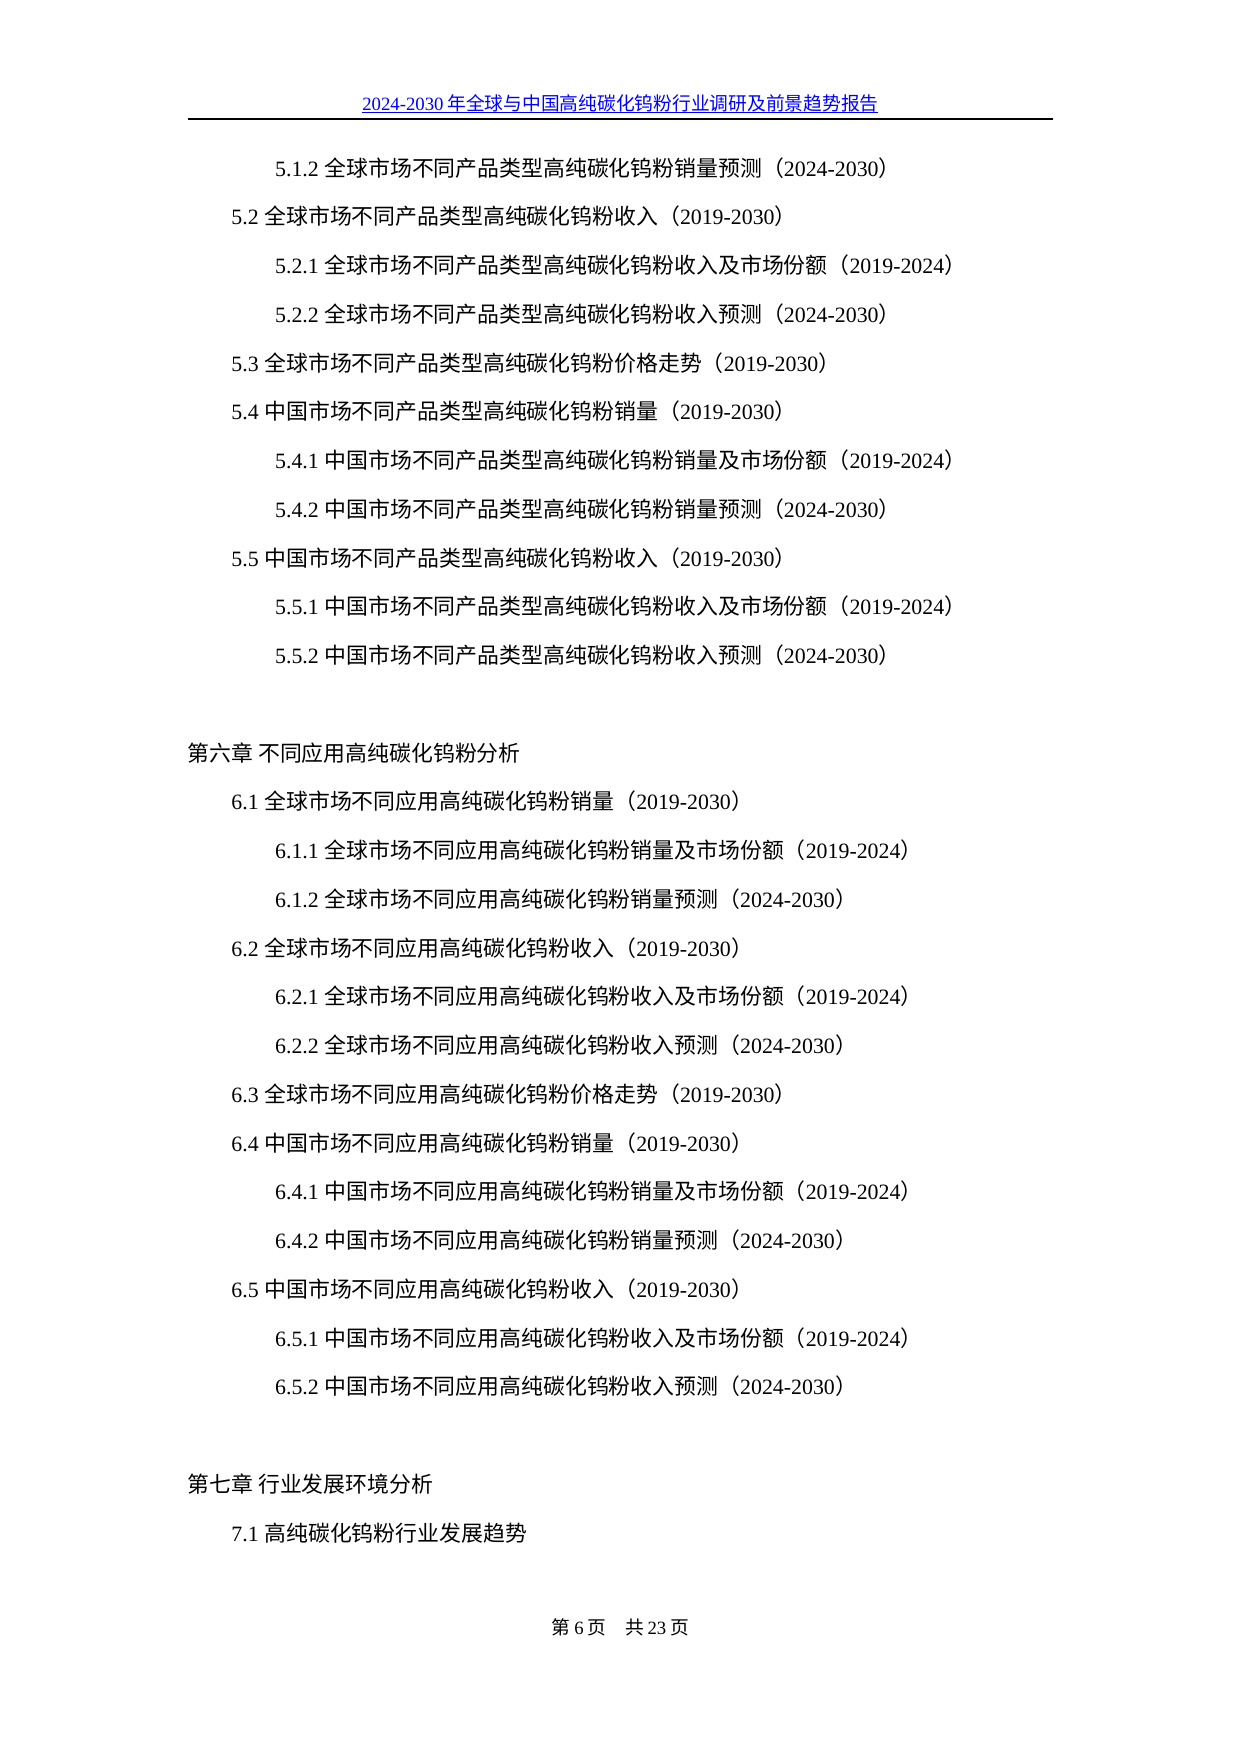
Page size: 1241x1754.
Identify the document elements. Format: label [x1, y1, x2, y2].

text [187, 150, 1053, 1548]
